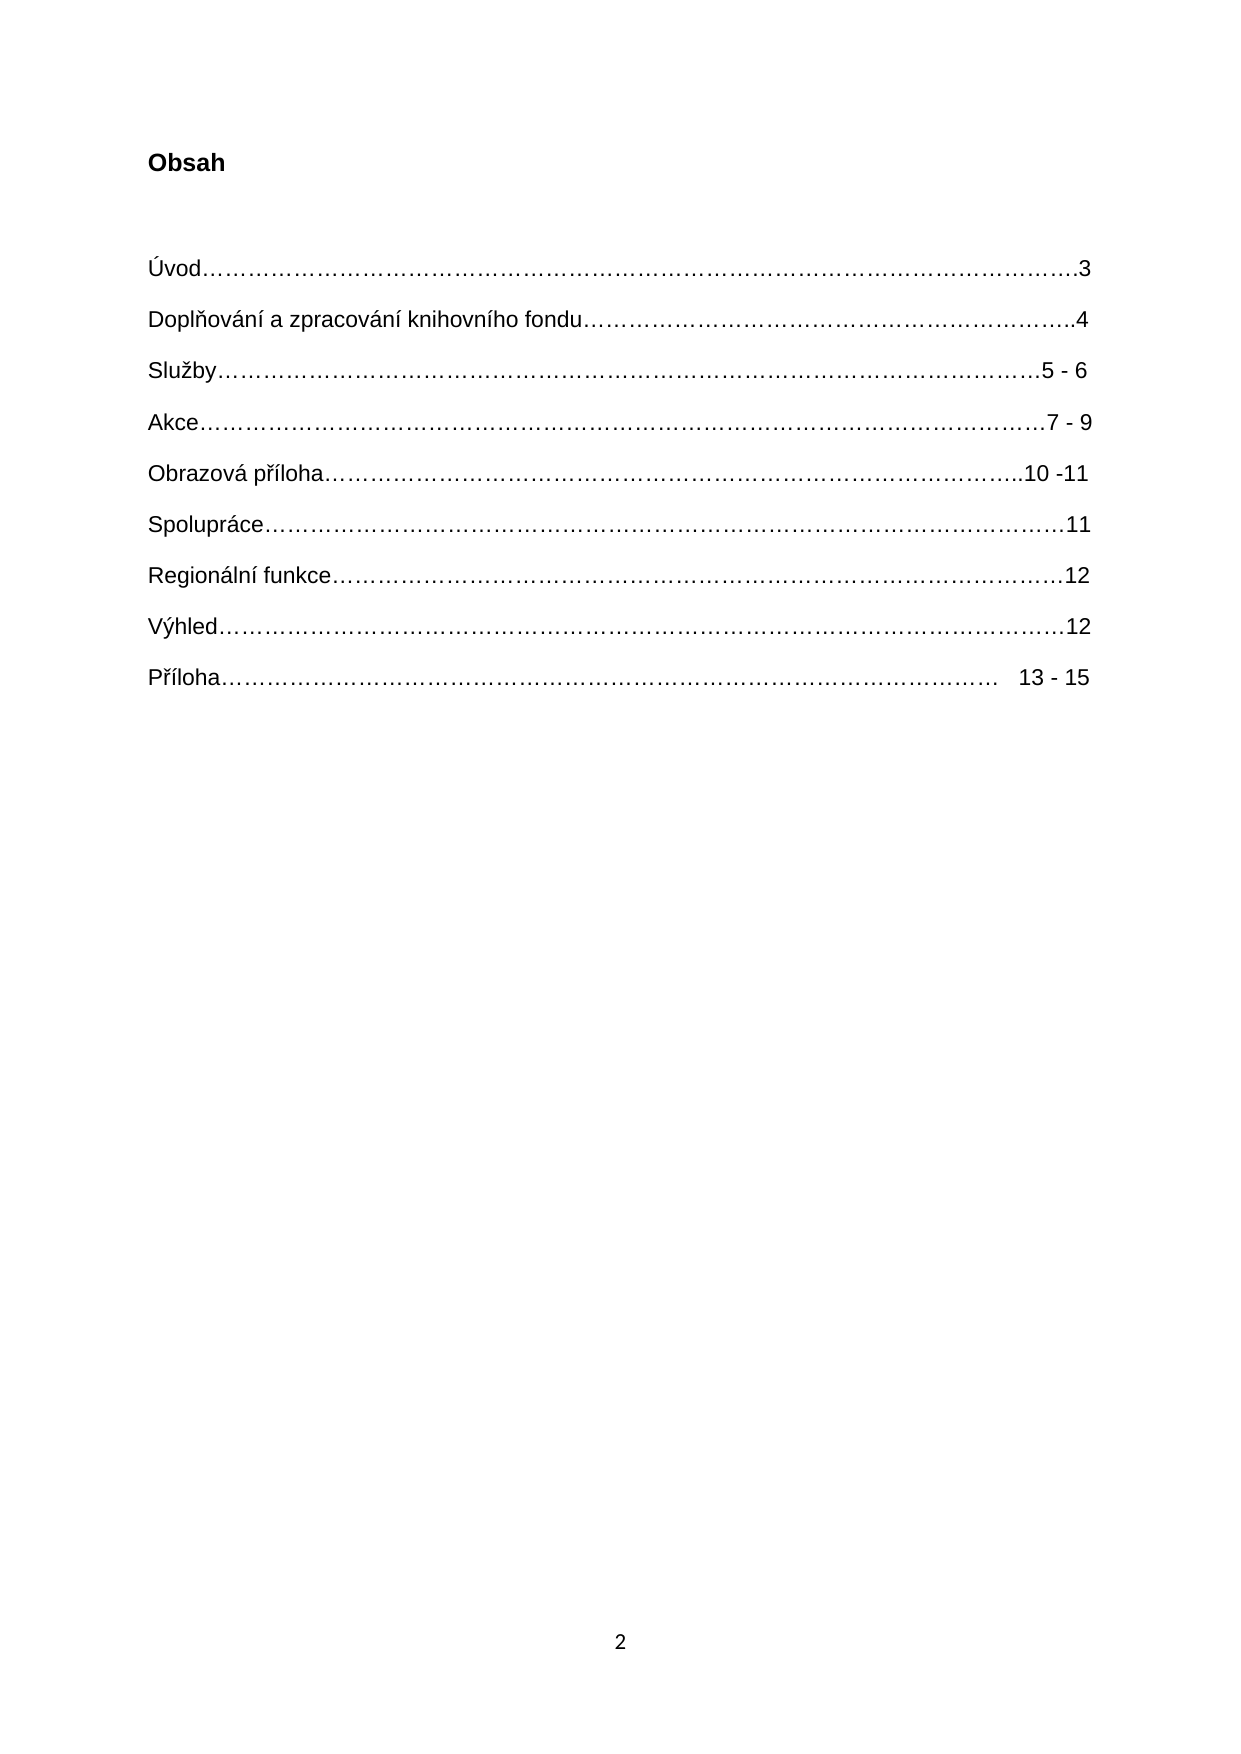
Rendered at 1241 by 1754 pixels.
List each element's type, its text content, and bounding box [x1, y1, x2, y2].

text Obrazová příloha………………………………………………………………………………..10 -11 [148, 459, 1093, 486]
text Regionální funkce……………………………………………………………………………………12 [148, 562, 1093, 588]
text Výhled…………………………………………………………………………………………………12 [148, 613, 1093, 639]
text Doplňování a zpracování knihovního fondu………………………………………………………..4 [148, 306, 1093, 333]
text Služby………………………………………………………………………………………………5 - 6 [148, 357, 1093, 384]
text Akce…………………………………………………………………………………………………7 - 9 [148, 408, 1093, 435]
text Úvod…………………………………………………………………………………………………….3 [148, 255, 1093, 282]
text Spolupráce……………………………………………………………………………………………11 [148, 511, 1093, 537]
text Příloha………………………………………………………………………………………… 13 - 15 [148, 664, 1093, 690]
text Obsah [148, 148, 1093, 176]
